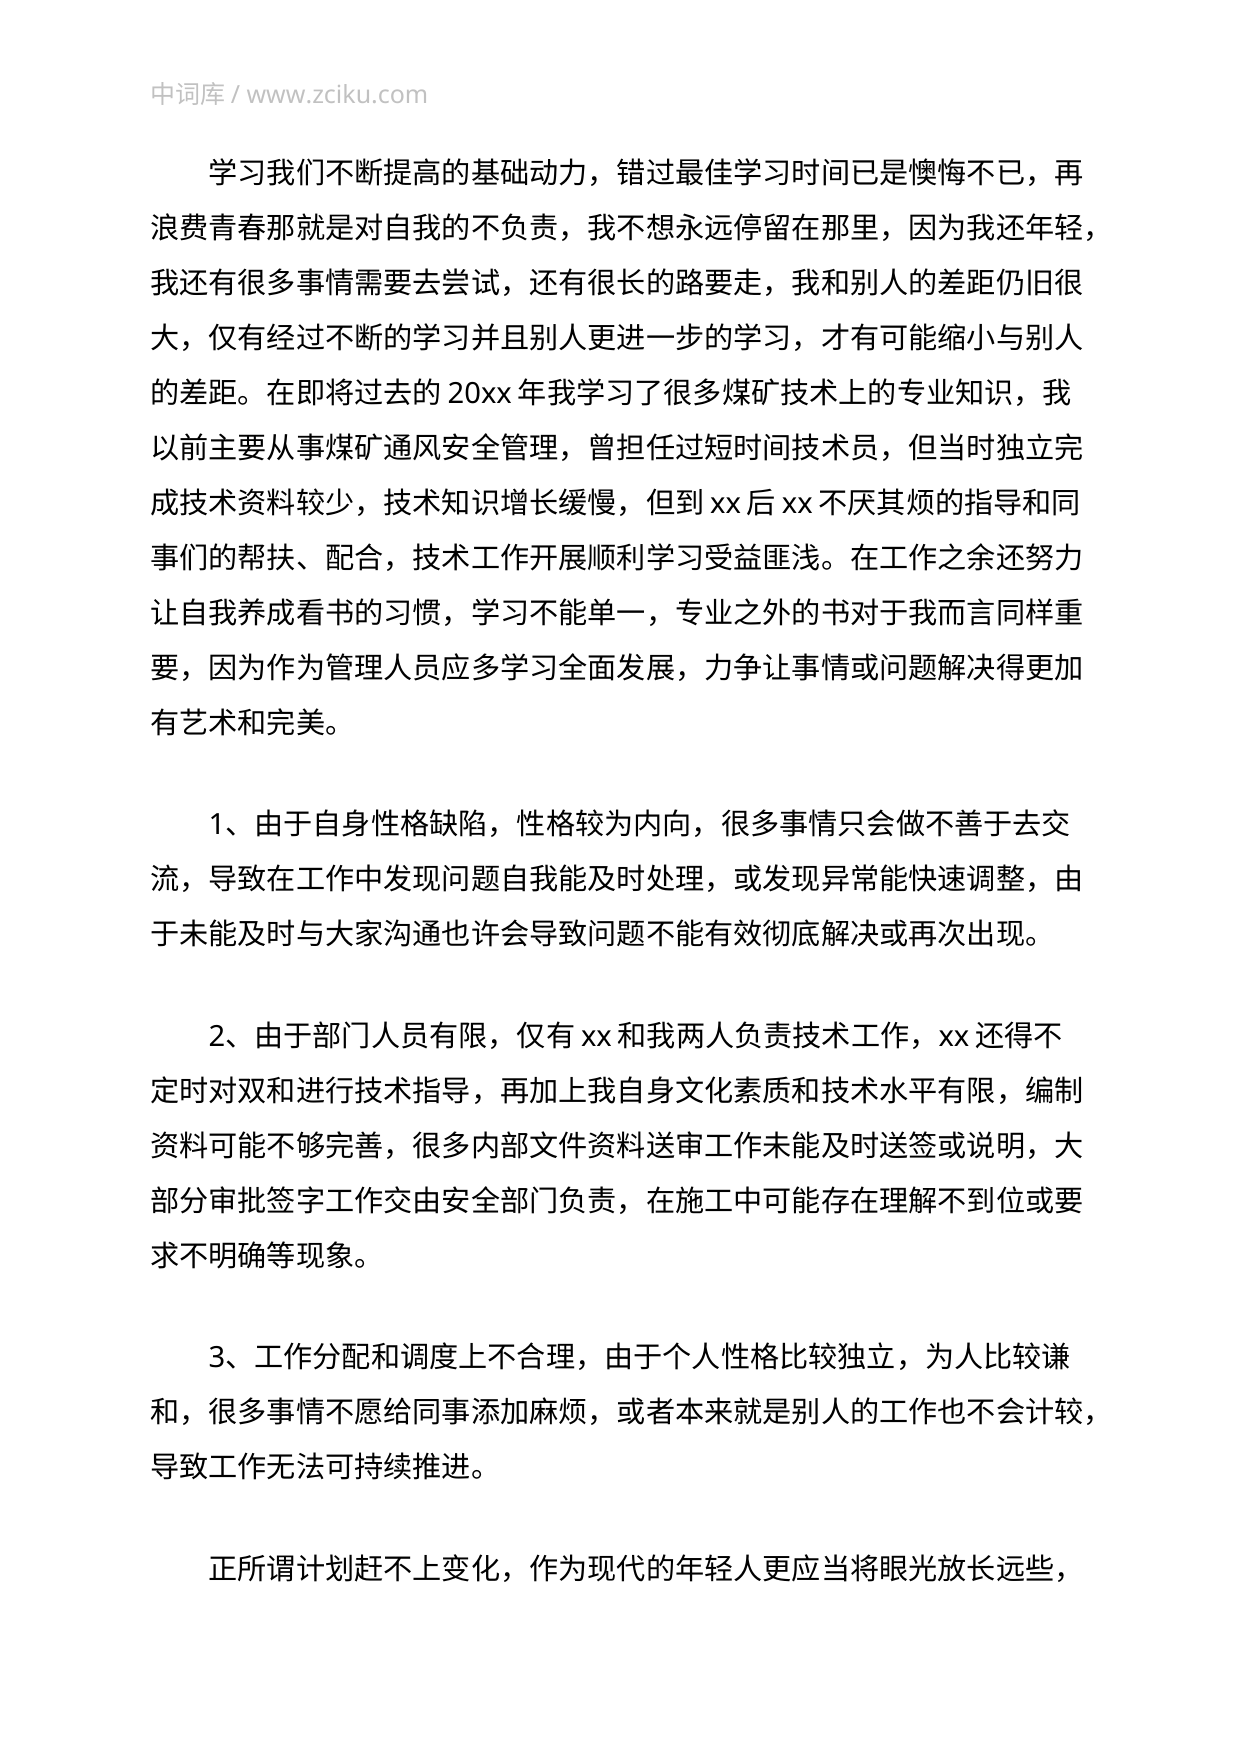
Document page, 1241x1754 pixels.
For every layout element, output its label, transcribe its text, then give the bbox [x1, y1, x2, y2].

text 学习我们不断提高的基础动力，错过最佳学习时间已是懊悔不已，再浪费青春那就是对自我的不负责，我不想永远停留在那里，因为我还年轻，我还有很多事情需要去尝试，还有很长的路要走，我和别人的差距仍旧很大，仅有经过不断的学习并且别人更进一步的学习，才有可能缩小与别人的差距。在即将过去的20xx年我学习了很多煤矿技术上的专业知识，我以前主要从事煤矿通风安全管理，曾担任过短时间技术员，但当时独立完成技术资料较少，技术知识增长缓慢，但到xx后xx不厌其烦的指导和同事们的帮扶、配合，技术工作开展顺利学习受益匪浅。在工作之余还努力让自我养成看书的习惯，学习不能单一，专业之外的书对于我而言同样重要，因为作为管理人员应多学习全面发展，力争让事情或问题解决得更加有艺术和完美。 [150, 150, 1090, 741]
text 3、工作分配和调度上不合理，由于个人性格比较独立，为人比较谦和，很多事情不愿给同事添加麻烦，或者本来就是别人的工作也不会计较，导致工作无法可持续推进。 [150, 1334, 1090, 1486]
text 1、由于自身性格缺陷，性格较为内向，很多事情只会做不善于去交流，导致在工作中发现问题自我能及时处理，或发现异常能快速调整，由于未能及时与大家沟通也许会导致问题不能有效彻底解决或再次出现。 [150, 801, 1090, 953]
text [150, 1546, 1090, 1588]
text 2、由于部门人员有限，仅有xx和我两人负责技术工作，xx还得不定时对双和进行技术指导，再加上我自身文化素质和技术水平有限，编制资料可能不够完善，很多内部文件资料送审工作未能及时送签或说明，大部分审批签字工作交由安全部门负责，在施工中可能存在理解不到位或要求不明确等现象。 [150, 1013, 1090, 1274]
